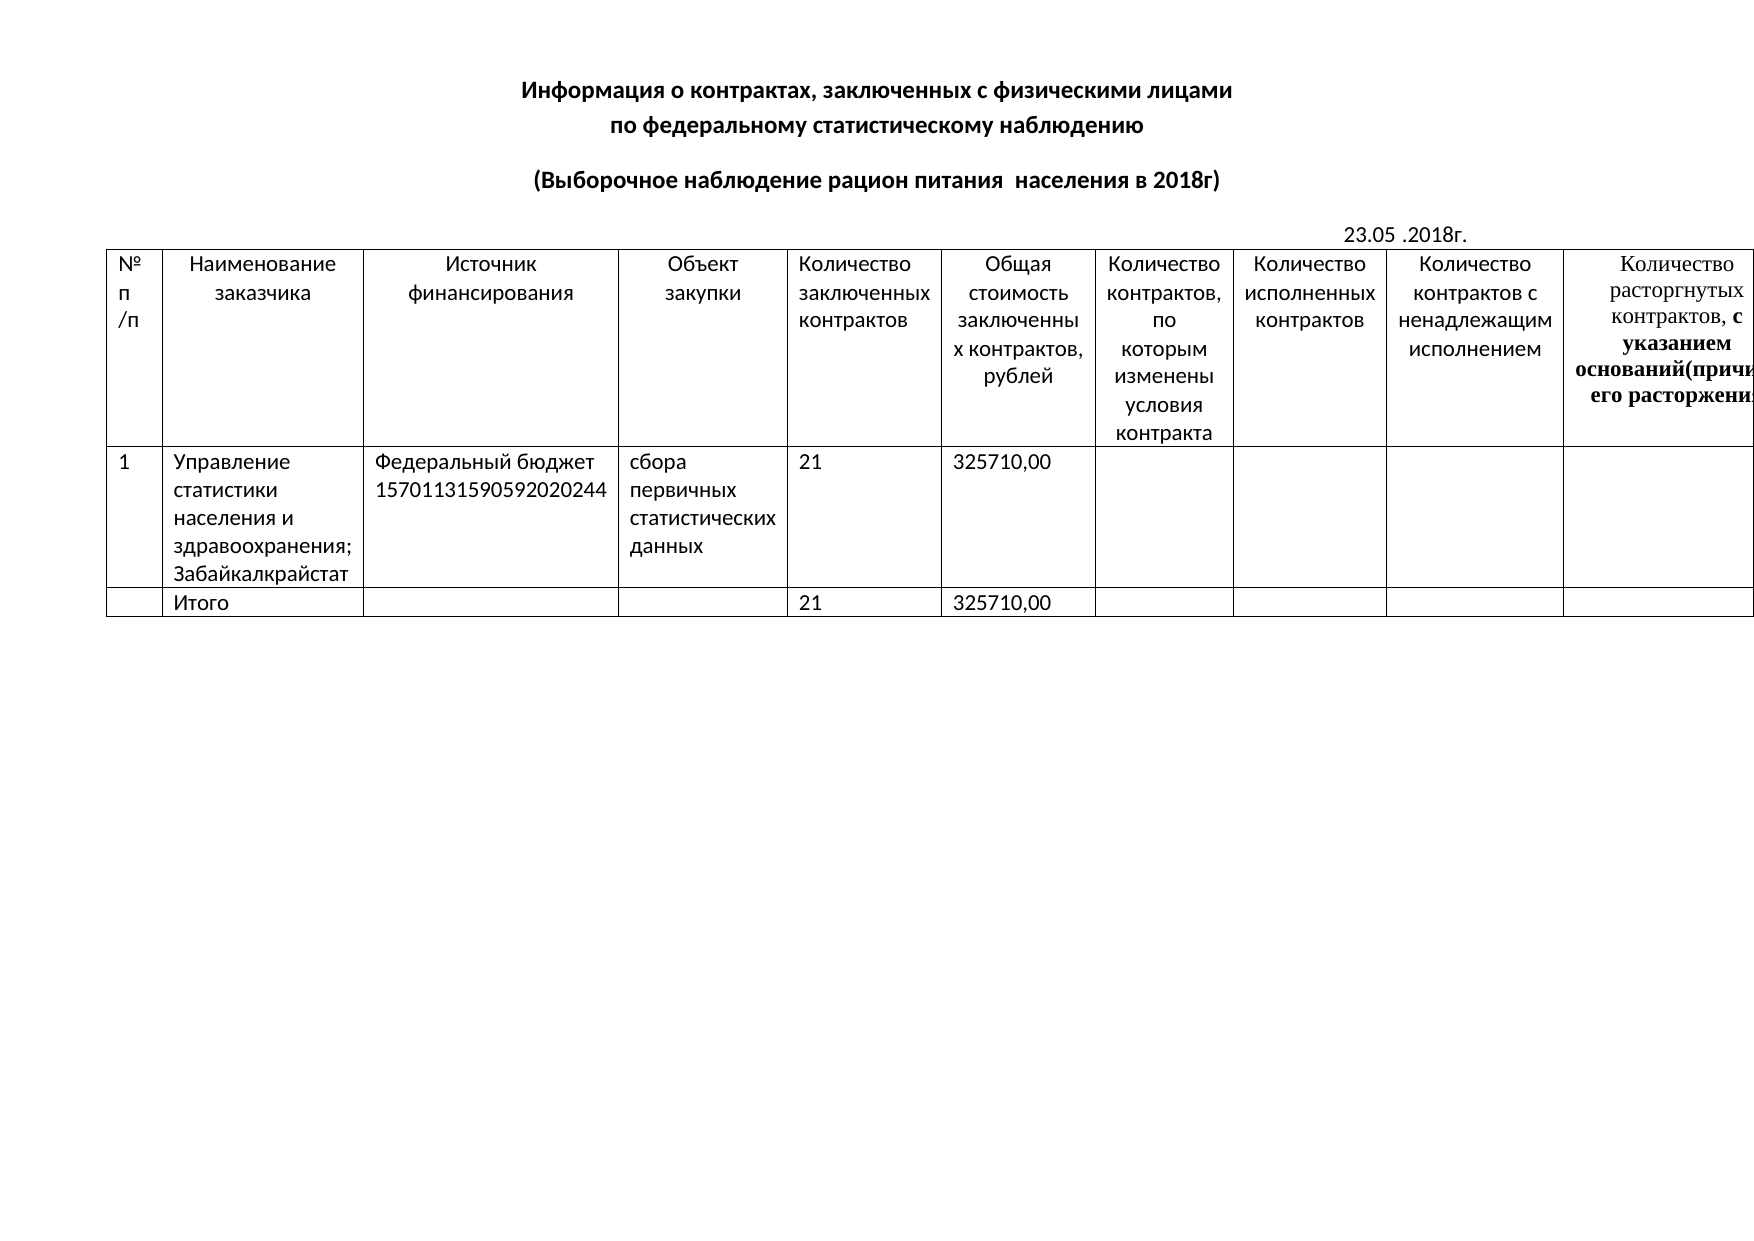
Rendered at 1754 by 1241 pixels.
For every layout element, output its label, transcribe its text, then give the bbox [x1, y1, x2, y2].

table_cell [1387, 588, 1563, 616]
table_cell 21 [788, 447, 941, 587]
table_header Объект закупки [619, 250, 787, 446]
table_cell 325710,00 [942, 447, 1095, 587]
table_cell Итого [163, 588, 363, 616]
table_cell [1234, 447, 1386, 587]
table_cell 325710,00 [942, 588, 1095, 616]
table_cell [1387, 447, 1563, 587]
table_cell Управление статистики населения и здравоохранения; Забайкалкрайстат [163, 447, 363, 587]
table_cell [619, 588, 787, 616]
table_header Количество контрактов с ненадлежащим исполнением [1387, 250, 1563, 446]
table_cell [107, 588, 162, 616]
table_header Количество контрактов, по которым изменены условия контракта [1096, 250, 1233, 446]
table_header Количество исполненных контрактов [1234, 250, 1386, 446]
table_cell [1096, 447, 1233, 587]
table_header Количество заключенных контрактов [788, 250, 941, 446]
table_header Источник финансирования [364, 250, 618, 446]
table_header Общая стоимость заключенных контрактов, рублей [942, 250, 1095, 446]
table_header Наименование заказчика [163, 250, 363, 446]
table_cell [1096, 588, 1233, 616]
table_header № п/п [107, 250, 162, 446]
table_cell [364, 588, 618, 616]
table_cell Федеральный бюджет 15701131590592020244 [364, 447, 618, 587]
table_cell [1564, 588, 1753, 616]
table_cell 1 [107, 447, 162, 587]
table_header Количество расторгнутых контрактов, с указанием оснований(причин) его расторжения [1564, 250, 1753, 446]
table_cell 21 [788, 588, 941, 616]
table_cell [1234, 588, 1386, 616]
table_cell сбора первичных статистических данных [619, 447, 787, 587]
table_cell [1564, 447, 1753, 587]
